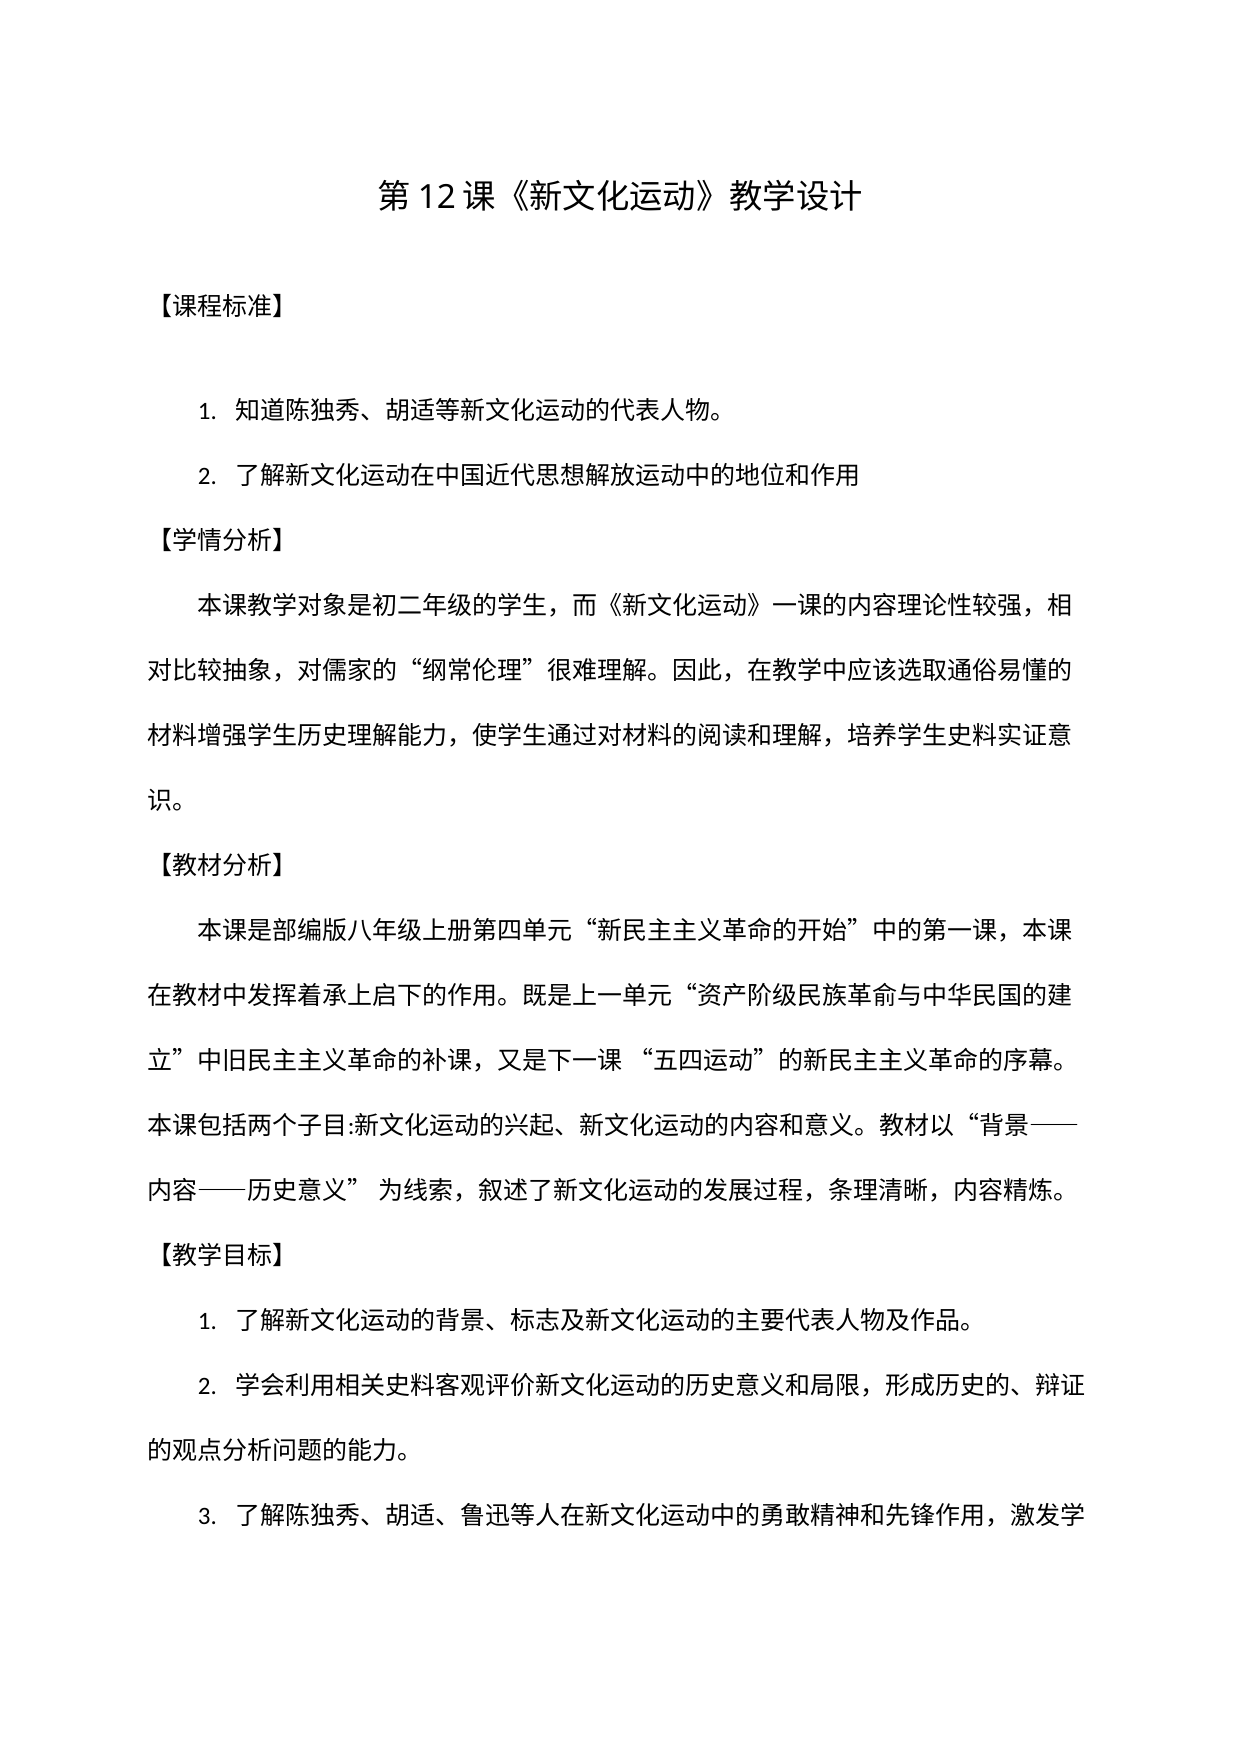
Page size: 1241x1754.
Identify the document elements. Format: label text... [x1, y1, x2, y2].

list 本课是部编版八年级上册第四单元“新民主主义革命的开始”中的第一课，本课在教材中发挥着承上启下的作用。既是上一单元“资产阶级民族革俞与中华民国的建立”中旧民主主义革命的补课，又是下一课 “五四运动”的新民主主义革命的序幕。本课包括两个子目:新文化运动的兴起、新文化运动的内容和意义。教材以“背景——内容——历史意义” 为线索，叙述了新文化运动的发展过程，条理清晰，内容精炼。 [148, 896, 1092, 1221]
list 了解新文化运动的背景、标志及新文化运动的主要代表人物及作品。 [148, 1286, 1092, 1351]
text 【教学目标】 [148, 1221, 1092, 1286]
text 【课程标准】 [148, 272, 1092, 337]
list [148, 1481, 1092, 1546]
list 学会利用相关史料客观评价新文化运动的历史意义和局限，形成历史的、辩证的观点分析问题的能力。 [148, 1351, 1092, 1481]
text 【教材分析】 [148, 831, 1092, 896]
text 第12课《新文化运动》教学设计 [148, 162, 1092, 227]
list 知道陈独秀、胡适等新文化运动的代表人物。 [148, 376, 1092, 441]
list 本课教学对象是初二年级的学生，而《新文化运动》一课的内容理论性较强，相对比较抽象，对儒家的“纲常伦理”很难理解。因此，在教学中应该选取通俗易懂的材料增强学生历史理解能力，使学生通过对材料的阅读和理解，培养学生史料实证意识。 [148, 571, 1092, 831]
text 【学情分析】 [148, 506, 1092, 571]
list 了解新文化运动在中国近代思想解放运动中的地位和作用 [148, 441, 1092, 506]
